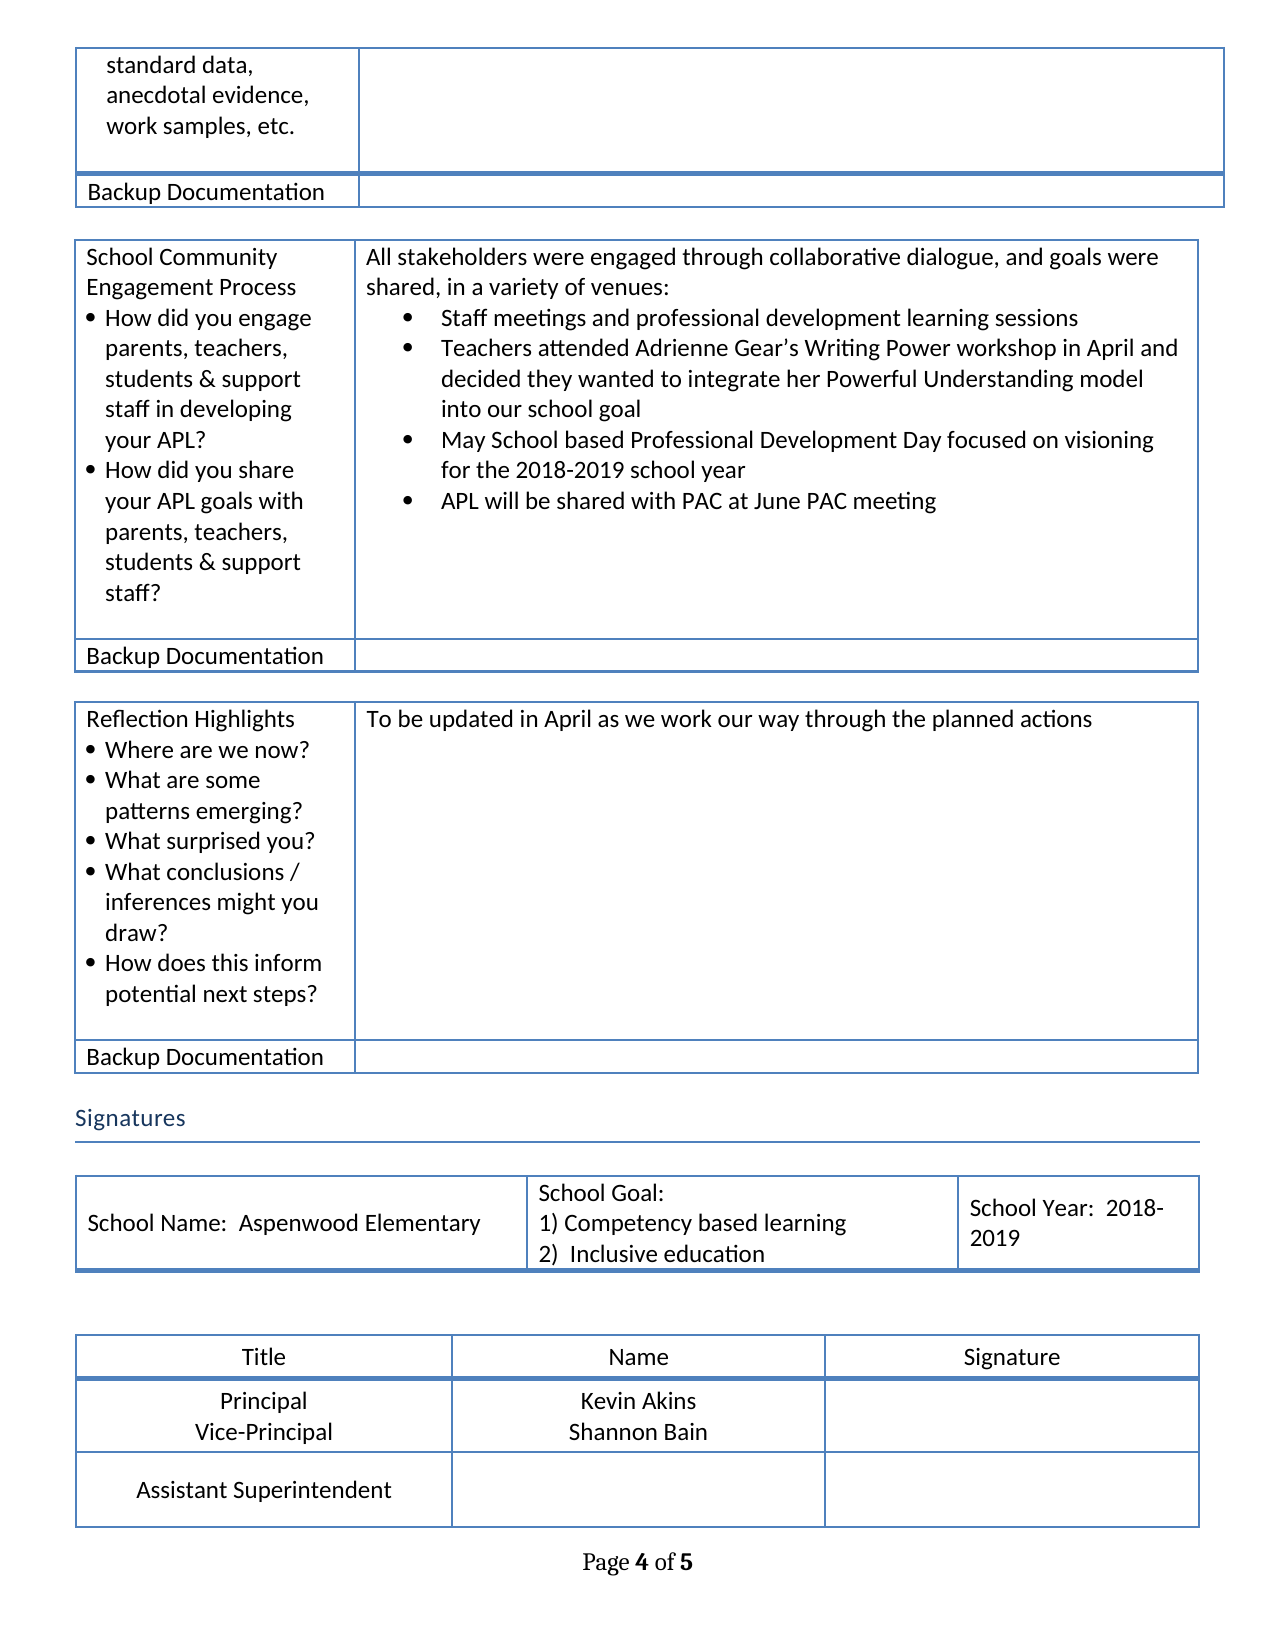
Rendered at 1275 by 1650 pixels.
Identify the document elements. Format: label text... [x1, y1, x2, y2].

table_cell Backup Documentation [76, 640, 354, 670]
title Signatures [75, 1102, 1200, 1141]
table_header School Name: Aspenwood Elementary [77, 1177, 526, 1268]
table_cell [826, 1453, 1198, 1526]
table_header Reflection Highlights Where are we now? What are some patterns emerging? What surprised you? What conclusions / inferences might you draw? How does this inform potential next steps? [76, 703, 354, 1039]
table_cell Assistant Superintendent [77, 1453, 451, 1526]
table_cell [356, 1041, 1197, 1072]
table_cell Principal Vice-Principal [77, 1381, 451, 1451]
table_header To be updated in April as we work our way through the planned actions [356, 703, 1197, 1039]
table_cell [356, 640, 1197, 670]
table_header Name [453, 1336, 824, 1376]
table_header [77, 49, 358, 171]
table_cell Kevin Akins Shannon Bain [453, 1381, 824, 1451]
table_header Title [77, 1336, 451, 1376]
table_cell Backup Documentation [76, 1041, 354, 1072]
table_header School Year: 2018-2019 [959, 1177, 1198, 1268]
table_header Signature [826, 1336, 1198, 1376]
table_header School Goal: 1) Competency based learning 2) Inclusive education [528, 1177, 957, 1268]
table_header School Community Engagement Process How did you engage parents, teachers, students & support staff in developing your APL? How did you share your APL goals with parents, teachers, students & support staff? [76, 241, 354, 638]
table_cell Backup Documentation [77, 176, 358, 206]
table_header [360, 49, 1223, 171]
table_cell [360, 176, 1223, 206]
table_cell [826, 1381, 1198, 1451]
table_header All stakeholders were engaged through collaborative dialogue, and goals were shared, in a variety of venues: Staff meetings and professional development learning sessions Teachers attended Adrienne Gear’s Writing Power workshop in April and decided they wanted to integrate her Powerful Understanding model into our school goal May School based Professional Development Day focused on visioning for the 2018-2019 school year APL will be shared with PAC at June PAC meeting [356, 241, 1197, 638]
table_cell [453, 1453, 824, 1526]
